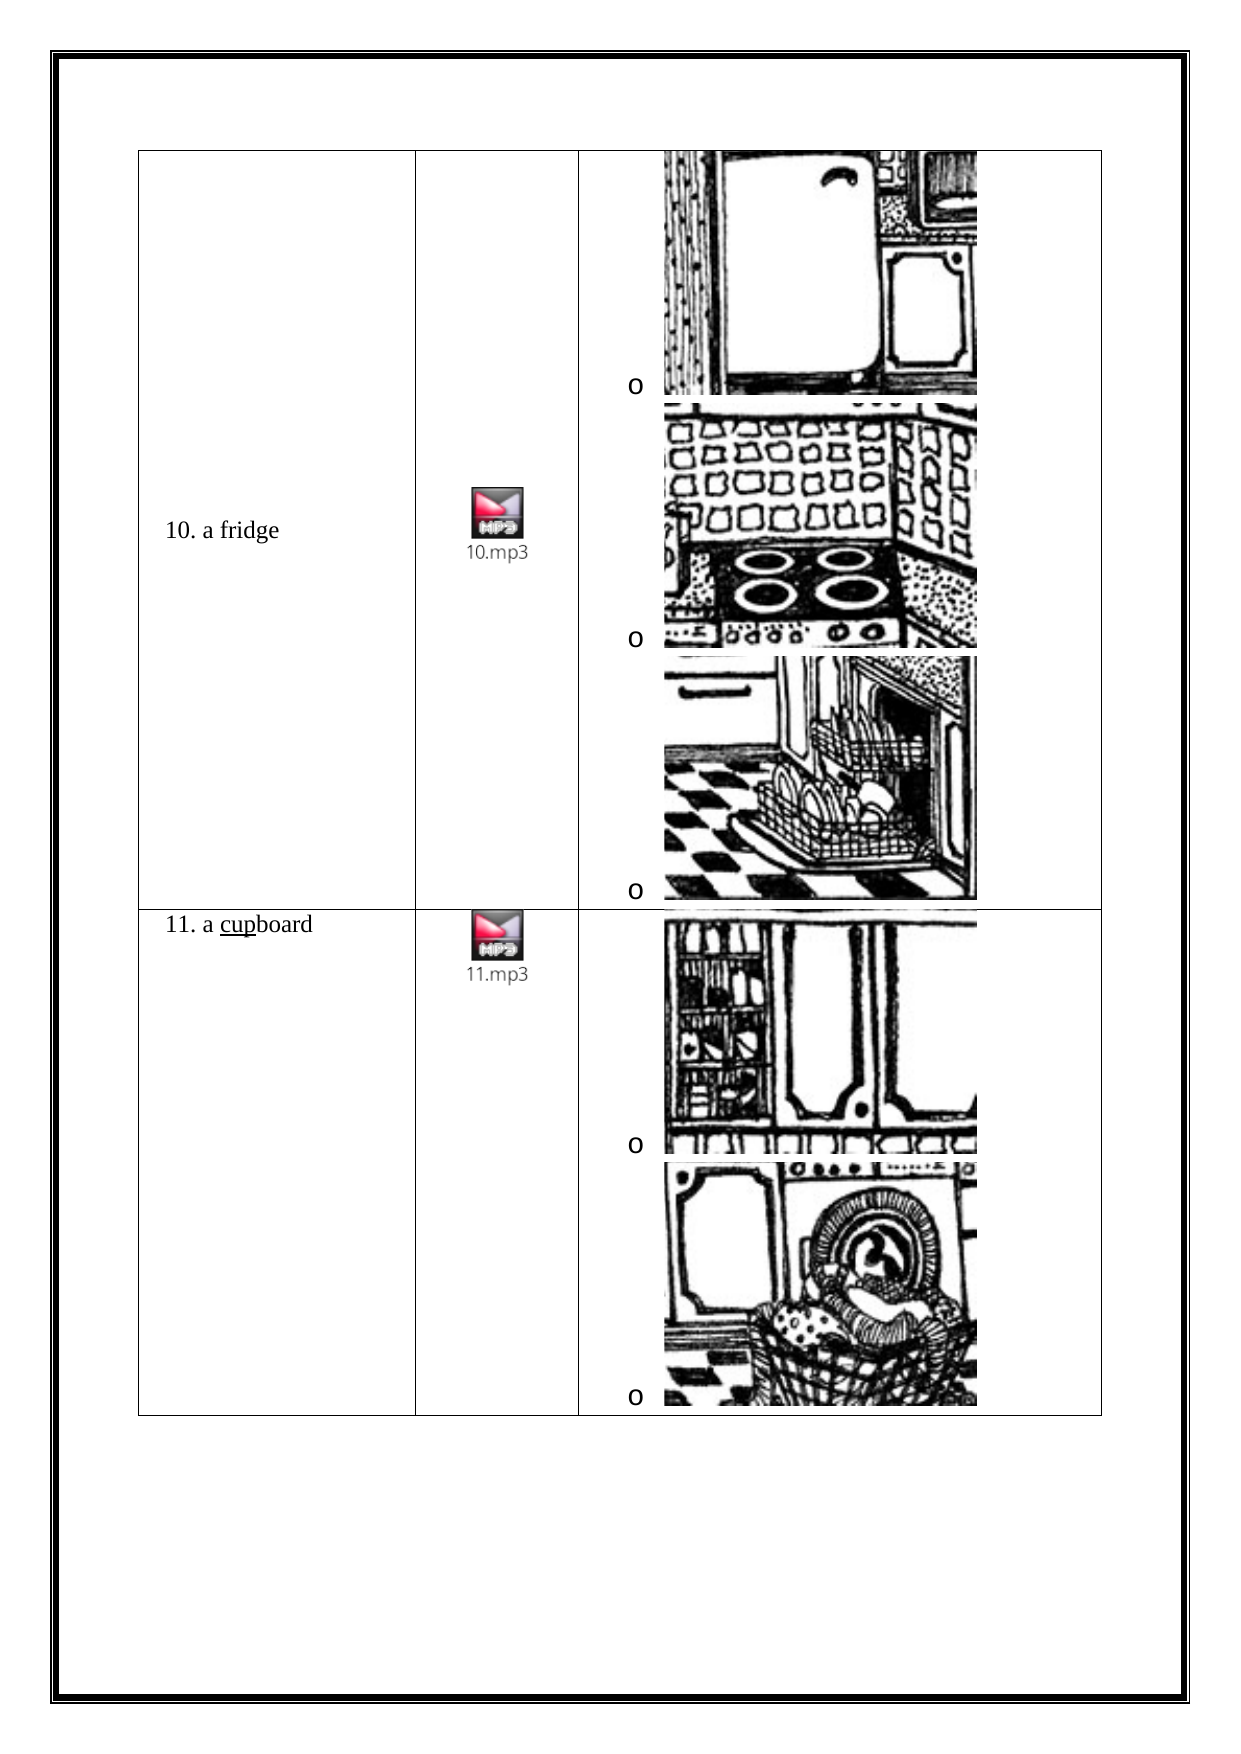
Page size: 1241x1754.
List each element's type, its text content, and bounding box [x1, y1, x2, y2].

picture [664, 151, 977, 395]
table_cell [579, 151, 1101, 908]
table_cell a fridge [139, 151, 415, 908]
table_cell a cupboard [139, 910, 415, 1414]
picture [664, 1162, 977, 1406]
table_cell [416, 910, 578, 1414]
table_cell [416, 151, 578, 908]
picture [664, 403, 977, 648]
picture [664, 656, 977, 900]
picture [664, 909, 977, 1154]
table_cell [579, 910, 1101, 1414]
